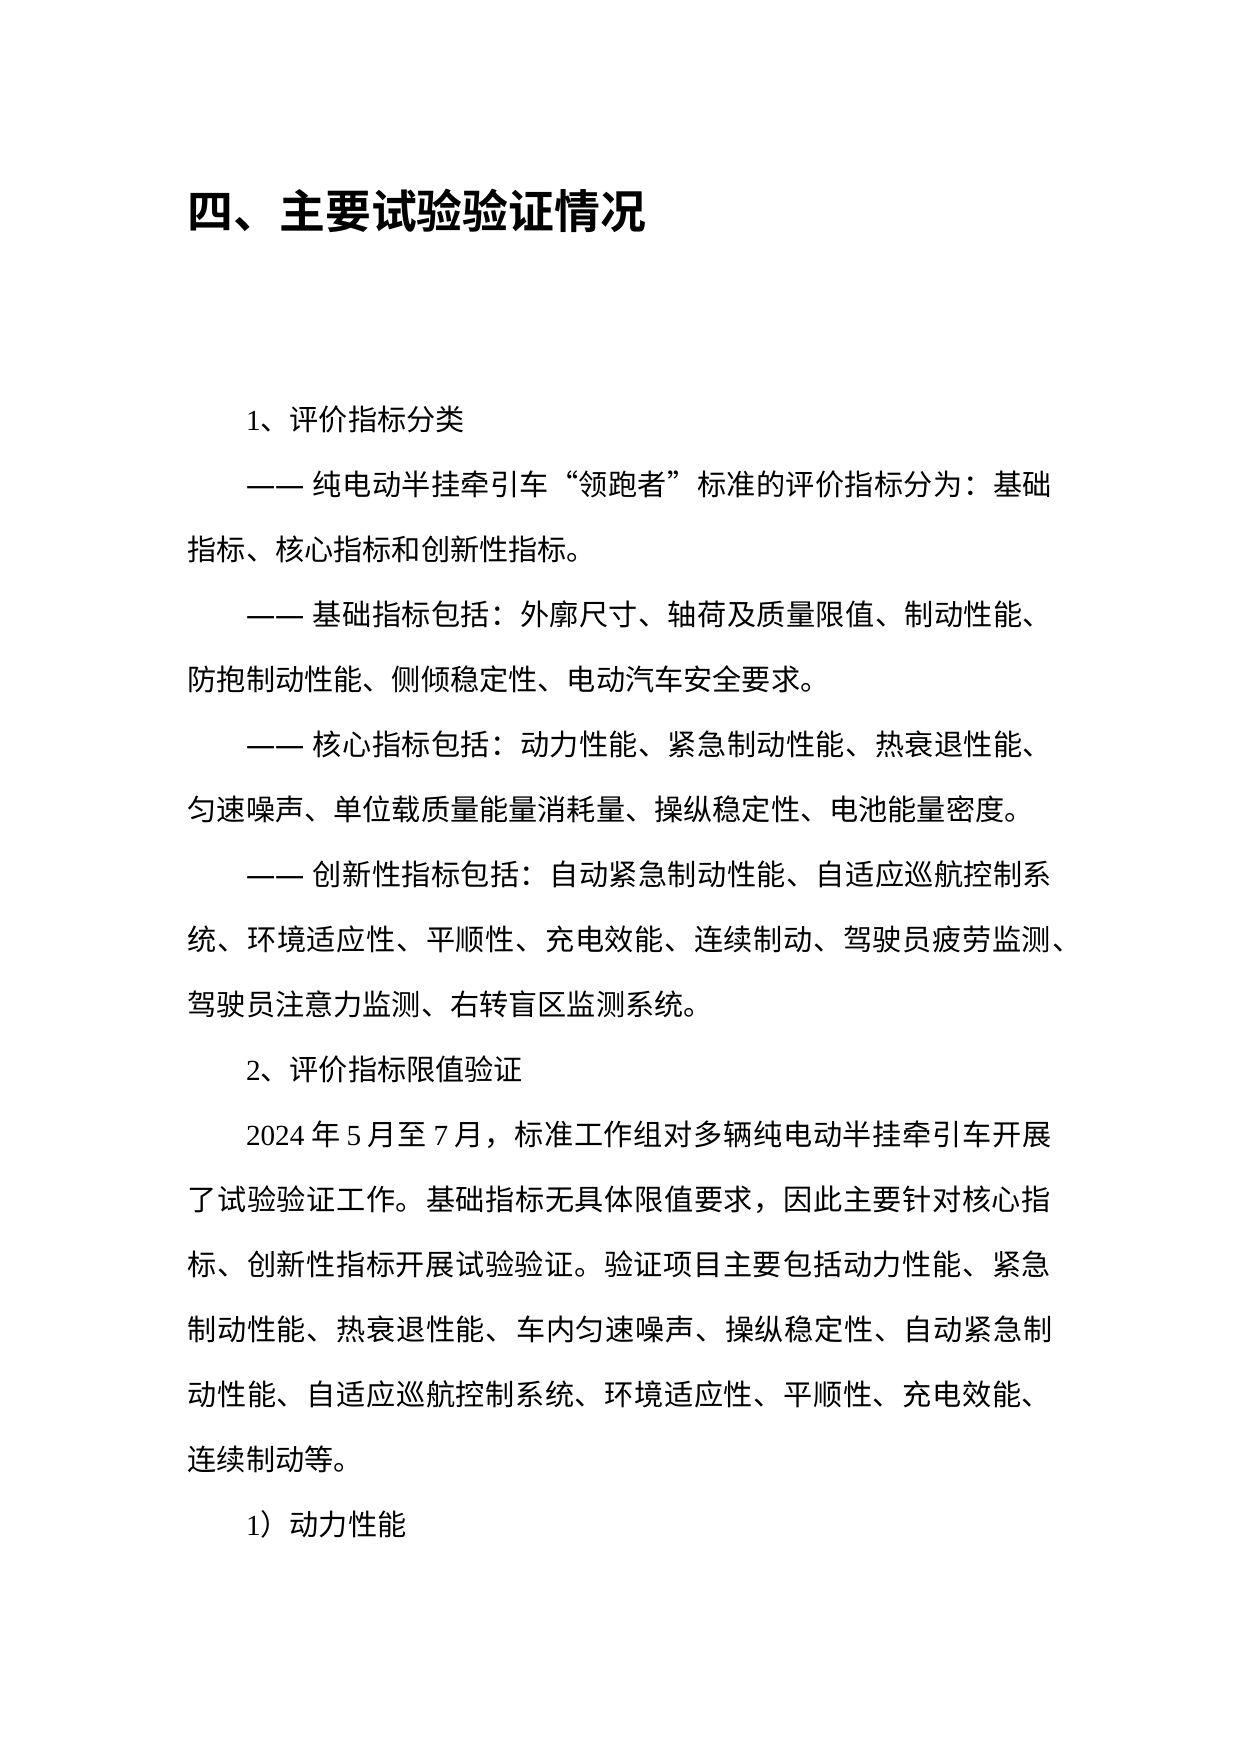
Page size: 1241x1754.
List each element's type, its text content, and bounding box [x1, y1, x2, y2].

text —— 基础指标包括：外廓尺寸、轴荷及质量限值、制动性能、防抱制动性能、侧倾稳定性、电动汽车安全要求。 [187, 580, 1053, 710]
text 1）动力性能 [187, 1490, 1053, 1555]
text —— 核心指标包括：动力性能、紧急制动性能、热衰退性能、匀速噪声、单位载质量能量消耗量、操纵稳定性、电池能量密度。 [187, 710, 1053, 840]
subtitle 四、主要试验验证情况 [187, 160, 1053, 257]
text 2024年5月至7月，标准工作组对多辆纯电动半挂牵引车开展了试验验证工作。基础指标无具体限值要求，因此主要针对核心指标、创新性指标开展试验验证。验证项目主要包括动力性能、紧急制动性能、热衰退性能、车内匀速噪声、操纵稳定性、自动紧急制动性能、自适应巡航控制系统、环境适应性、平顺性、充电效能、连续制动等。 [187, 1100, 1053, 1490]
text —— 纯电动半挂牵引车“领跑者”标准的评价指标分为：基础指标、核心指标和创新性指标。 [187, 450, 1053, 580]
text 2、评价指标限值验证 [187, 1035, 1053, 1100]
text 1、评价指标分类 [187, 385, 1053, 450]
text —— 创新性指标包括：自动紧急制动性能、自适应巡航控制系统、环境适应性、平顺性、充电效能、连续制动、驾驶员疲劳监测、驾驶员注意力监测、右转盲区监测系统。 [187, 840, 1053, 1035]
